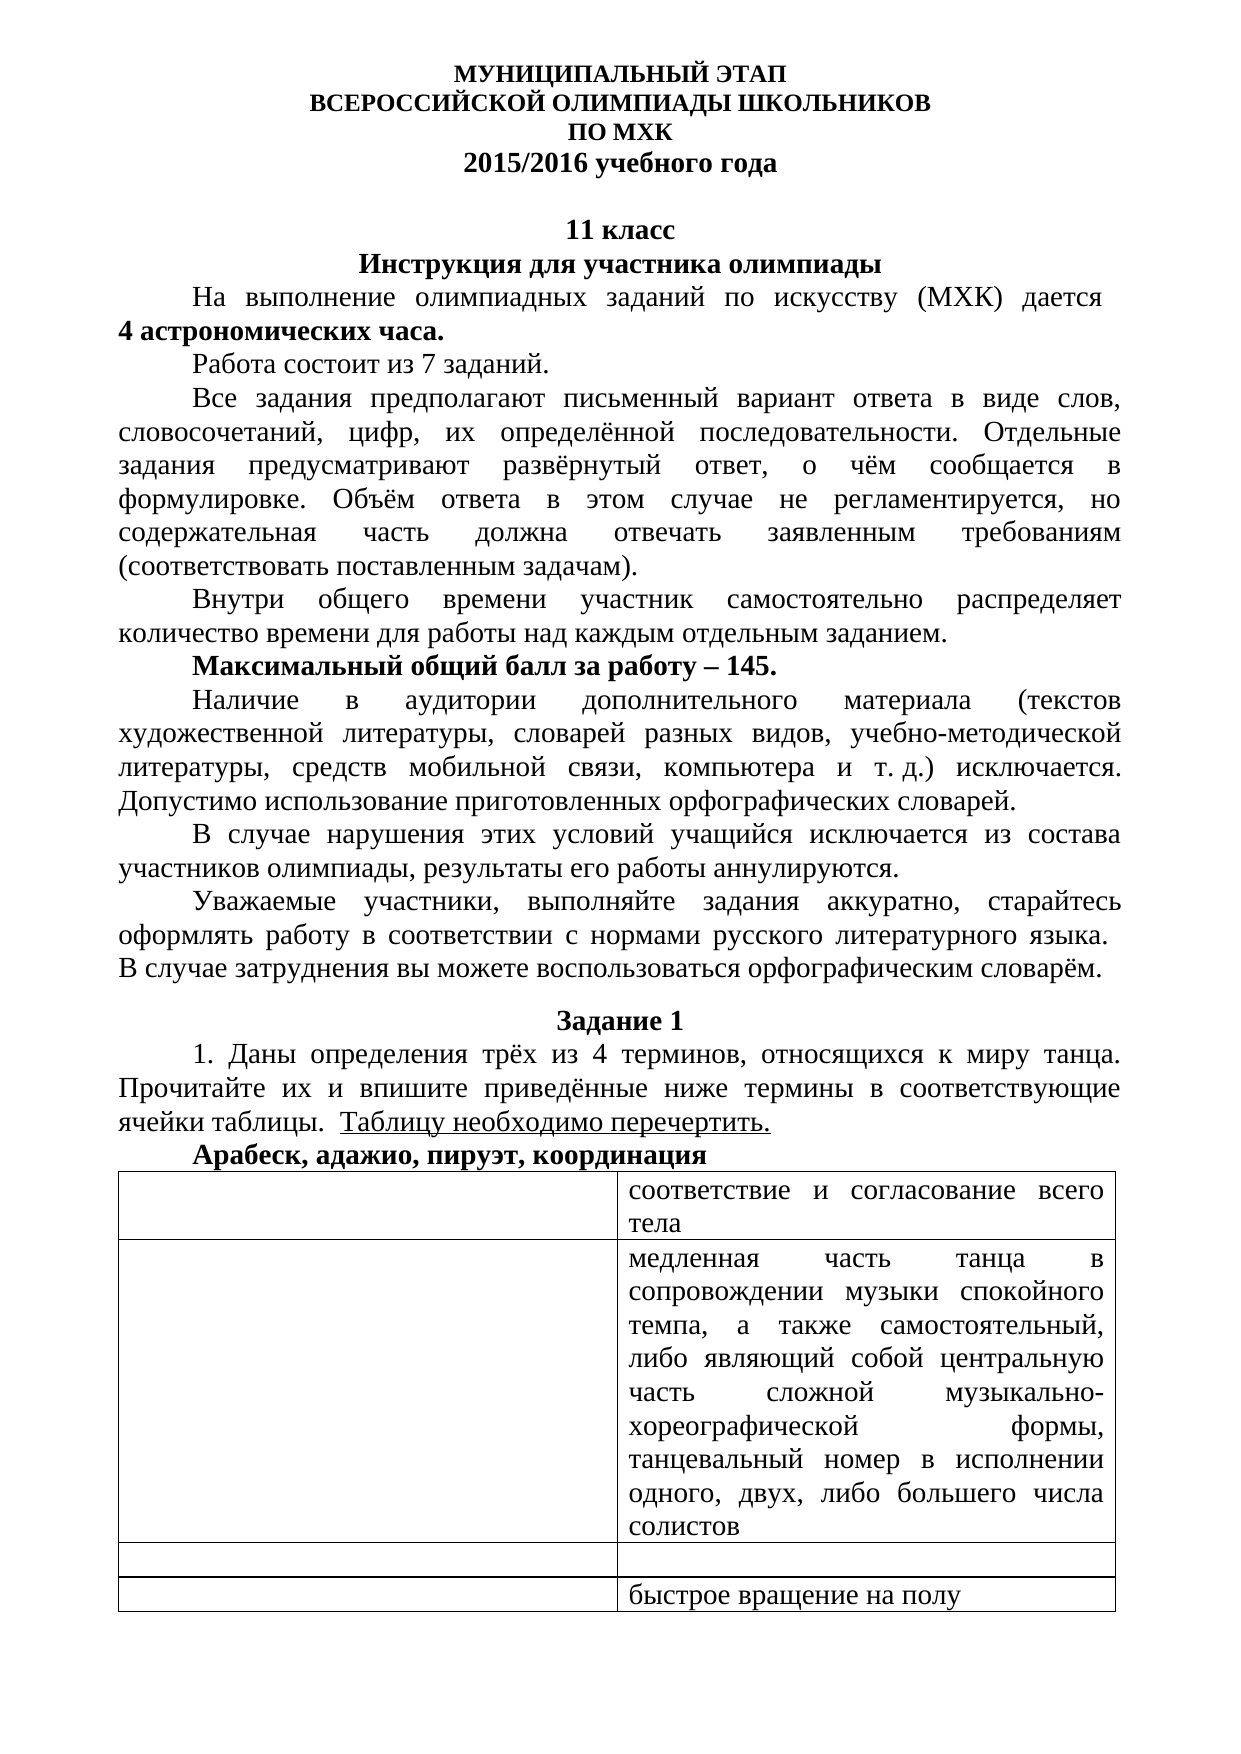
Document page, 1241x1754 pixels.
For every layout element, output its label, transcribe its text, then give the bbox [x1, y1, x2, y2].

text Внутри общего времени участник самостоятельно распределяет количество времени для работы над каждым отдельным заданием. [118, 581, 1122, 648]
text Работа состоит из 7 заданий. [118, 347, 1122, 380]
text На выполнение олимпиадных заданий по искусству (МХК) дается 4 астрономических часа. [118, 279, 1122, 347]
text Наличие в аудитории дополнительного материала (текстов художественной литературы, словарей разных видов, учебно-методической литературы, средств мобильной связи, компьютера и т. д.) исключается. Допустимо использование приготовленных орфографических словарей. [118, 682, 1122, 816]
text Максимальный общий балл за работу – 145. [118, 648, 1122, 682]
text 2015/2016 учебного года [118, 145, 1122, 179]
text Все задания предполагают письменный вариант ответа в виде слов, словосочетаний, цифр, их определённой последовательности. Отдельные задания предусматривают развёрнутый ответ, о чём сообщается в формулировке. Объём ответа в этом случае не регламентируется, но содержательная часть должна отвечать заявленным требованиям (соответствовать поставленным задачам). [118, 380, 1122, 581]
table_cell [119, 1543, 617, 1576]
text МУНИЦИПАЛЬНЫЙ ЭТАП [118, 59, 1122, 88]
table_header соответствие и согласование всего тела [618, 1172, 1115, 1239]
text ПО МХК [118, 117, 1122, 145]
text ВСЕРОССИЙСКОЙ ОЛИМПИАДЫ ШКОЛЬНИКОВ [118, 88, 1122, 117]
table_cell [618, 1543, 1115, 1576]
table_cell быстрое вращение на полу [618, 1578, 1115, 1611]
text Арабеск, адажио, пируэт, координация [118, 1137, 1122, 1171]
text В случае нарушения этих условий учащийся исключается из состава участников олимпиады, результаты его работы аннулируются. [118, 816, 1122, 883]
table_cell [119, 1240, 617, 1542]
text Задание 1 [118, 1003, 1122, 1037]
text 1. Даны определения трёх из 4 терминов, относящихся к миру танца. Прочитайте их и впишите приведённые ниже термины в соответствующие ячейки таблицы. Таблицу необходимо перечертить. [118, 1037, 1122, 1137]
table_cell медленная часть танца в сопровождении музыки спокойного темпа, а также самостоятельный, либо являющий собой центральную часть сложной музыкально-хореографической формы, танцевальный номер в исполнении одного, двух, либо большего числа солистов [618, 1240, 1115, 1542]
text 11 класс [118, 212, 1122, 246]
text Уважаемые участники, выполняйте задания аккуратно, старайтесь оформлять работу в соответствии с нормами русского литературного языка. В случае затруднения вы можете воспользоваться орфографическим словарём. [118, 883, 1122, 984]
text Инструкция для участника олимпиады [118, 246, 1122, 279]
table_cell [119, 1578, 617, 1611]
table_header [119, 1172, 617, 1239]
